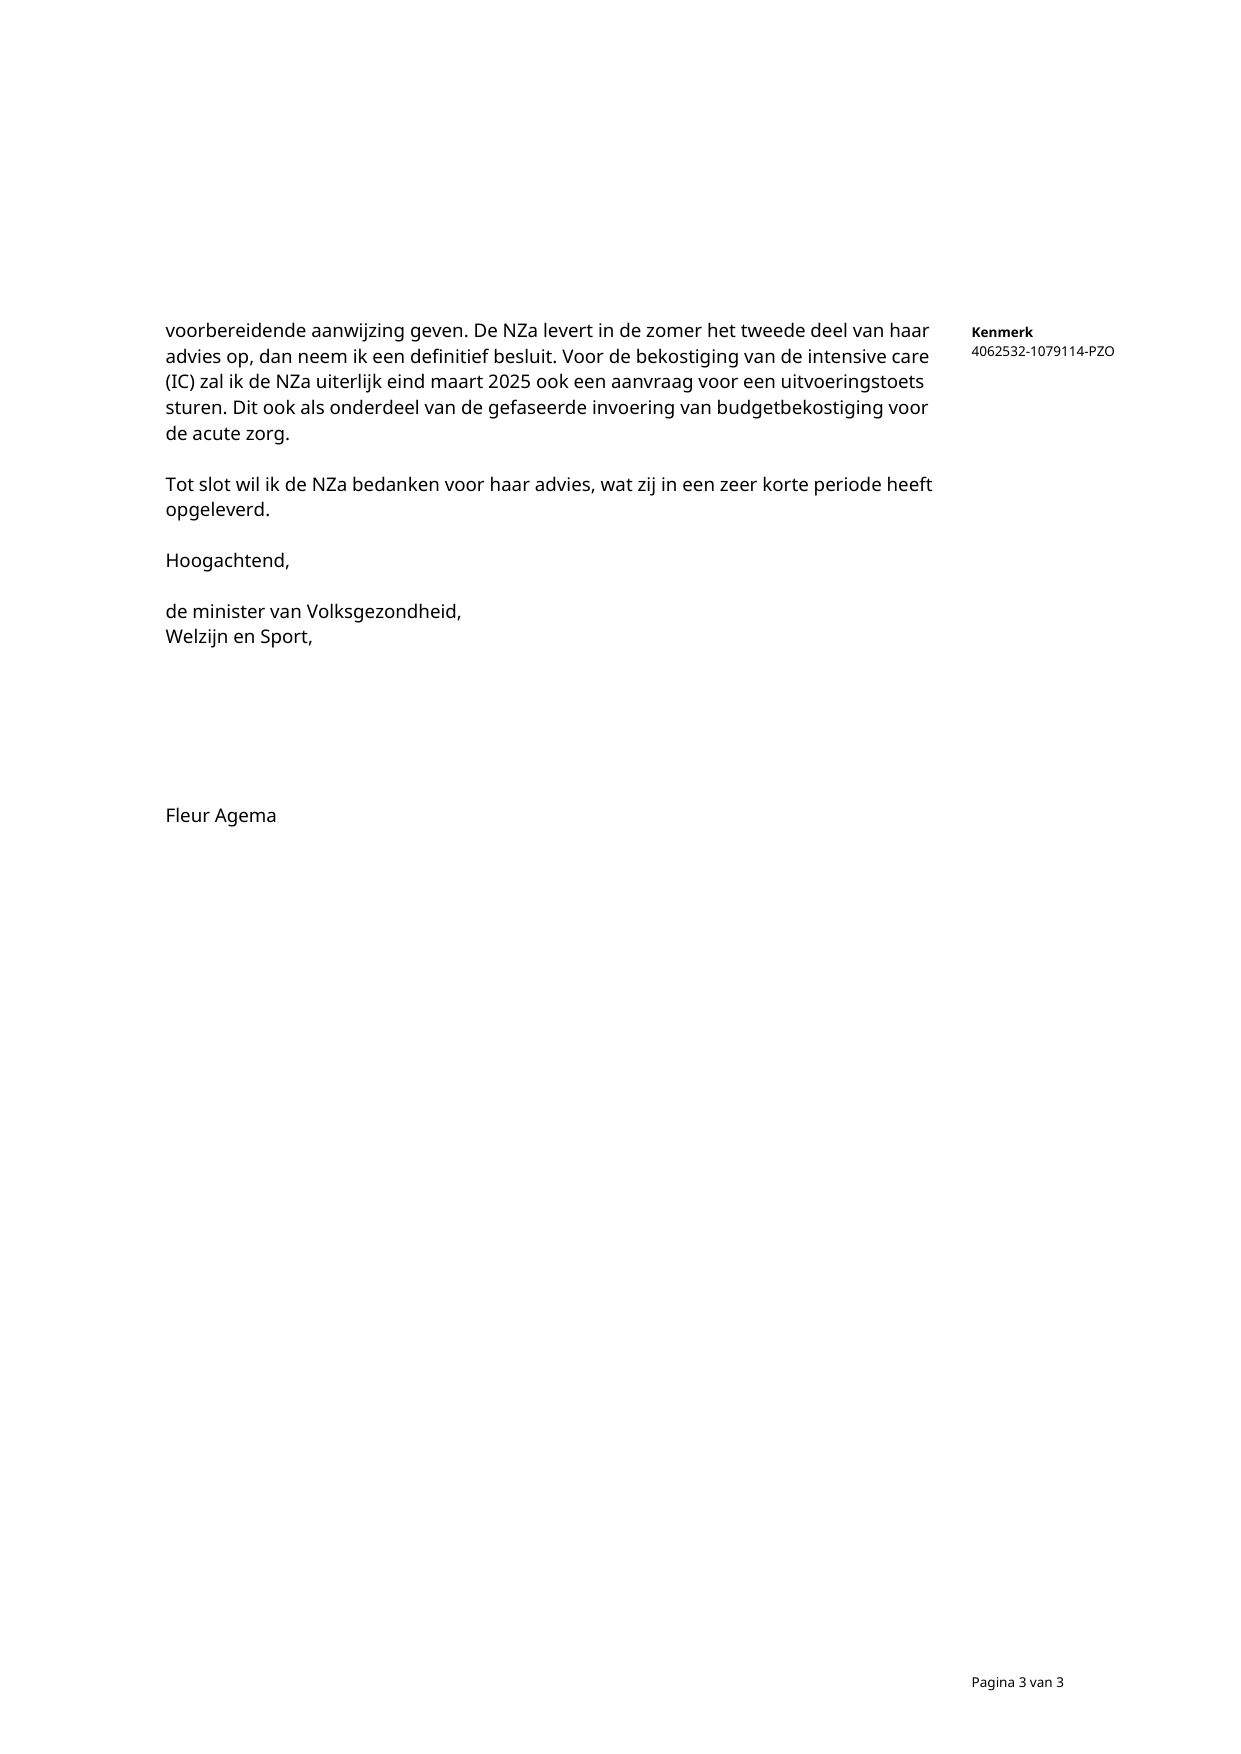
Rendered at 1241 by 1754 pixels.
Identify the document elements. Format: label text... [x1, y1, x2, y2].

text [165, 318, 951, 445]
text Hoogachtend, [165, 547, 951, 572]
text Tot slot wil ik de NZa bedanken voor haar advies, wat zij in een zeer korte periode heeft opgeleverd. [165, 471, 951, 522]
text Welzijn en Sport, [165, 623, 951, 649]
text de minister van Volksgezondheid, [165, 598, 951, 623]
text Fleur Agema [165, 802, 951, 828]
